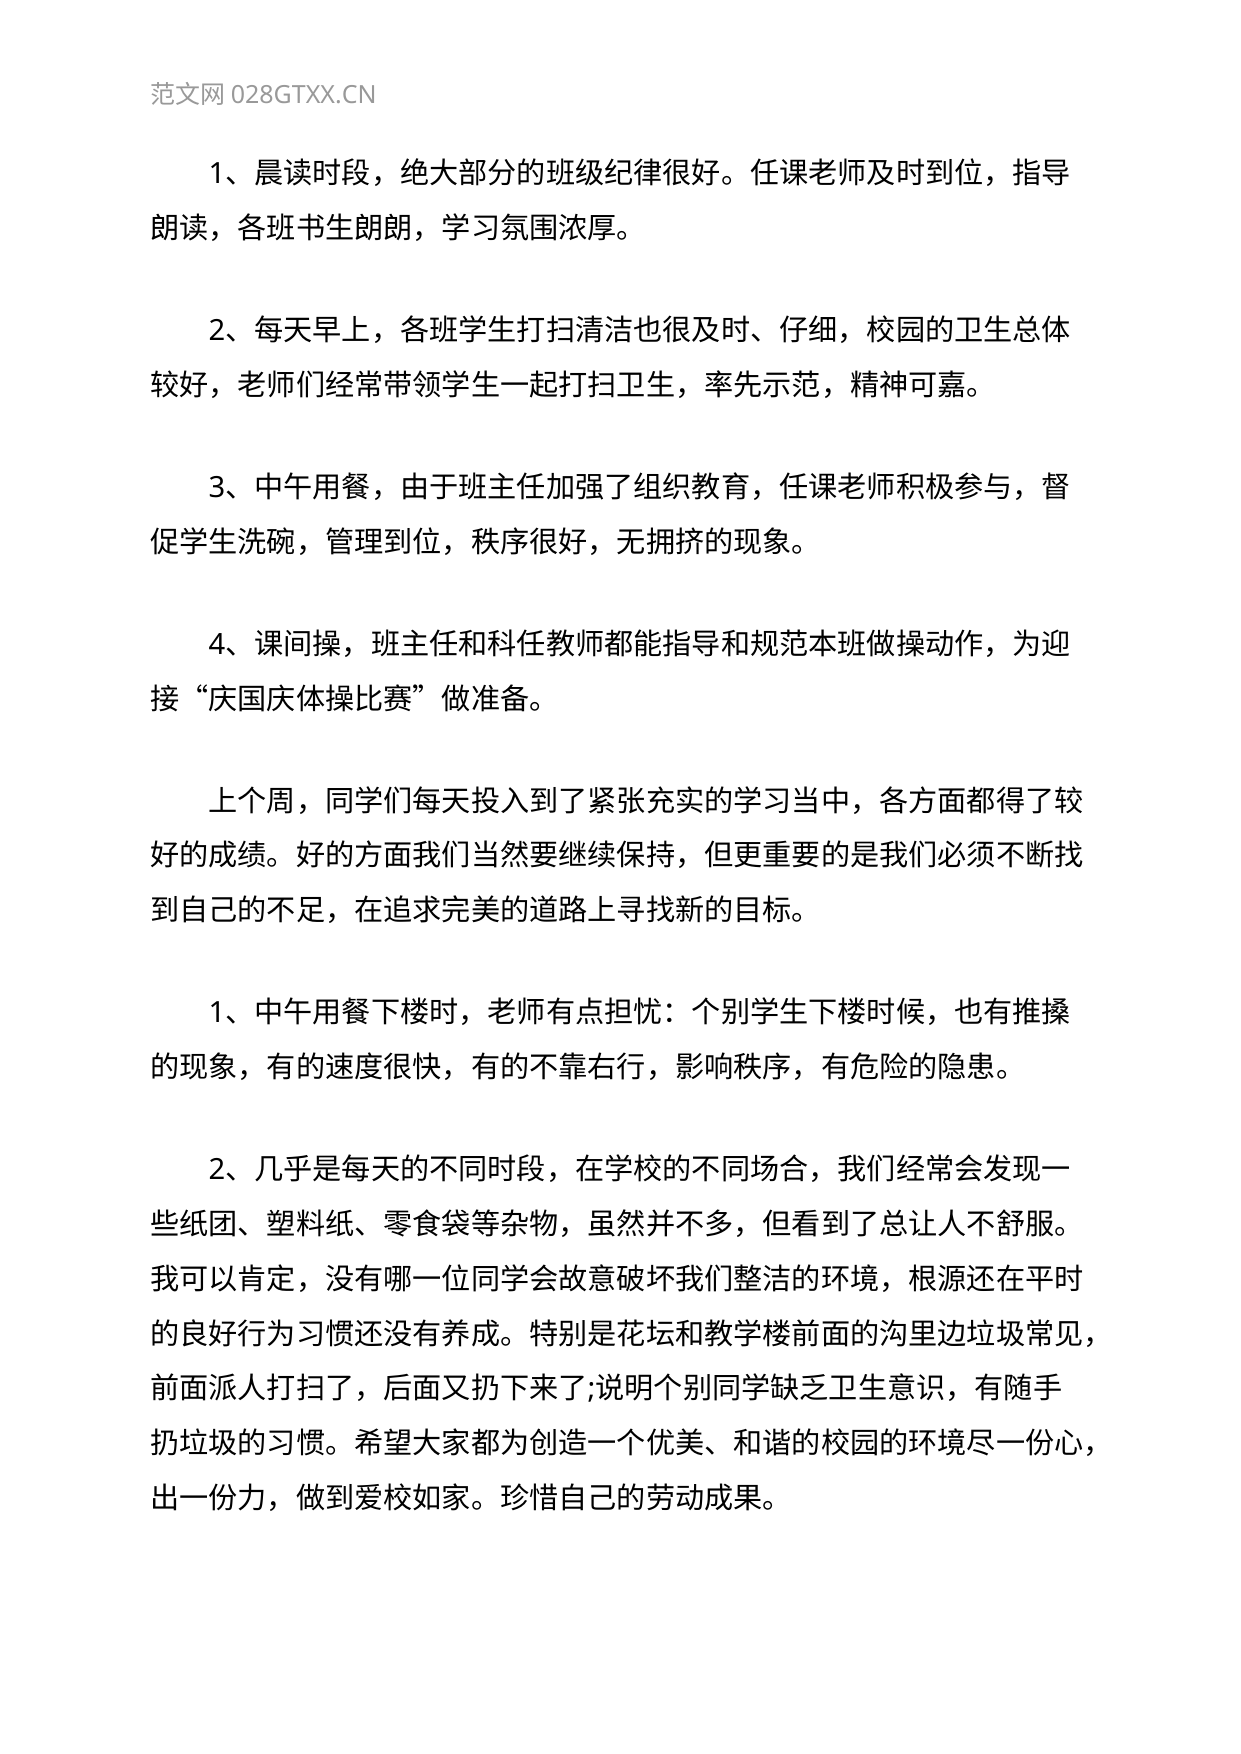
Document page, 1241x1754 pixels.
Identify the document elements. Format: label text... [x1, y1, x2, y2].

text 上个周，同学们每天投入到了紧张充实的学习当中，各方面都得了较好的成绩。好的方面我们当然要继续保持，但更重要的是我们必须不断找到自己的不足，在追求完美的道路上寻找新的目标。 [150, 777, 1090, 929]
text 4、课间操，班主任和科任教师都能指导和规范本班做操动作，为迎接“庆国庆体操比赛”做准备。 [150, 620, 1090, 718]
text 1、中午用餐下楼时，老师有点担忧：个别学生下楼时候，也有推搡的现象，有的速度很快，有的不靠右行，影响秩序，有危险的隐患。 [150, 989, 1090, 1086]
text 1、晨读时段，绝大部分的班级纪律很好。任课老师及时到位，指导朗读，各班书生朗朗，学习氛围浓厚。 [150, 150, 1090, 247]
text 2、几乎是每天的不同时段，在学校的不同场合，我们经常会发现一些纸团、塑料纸、零食袋等杂物，虽然并不多，但看到了总让人不舒服。我可以肯定，没有哪一位同学会故意破坏我们整洁的环境，根源还在平时的良好行为习惯还没有养成。特别是花坛和教学楼前面的沟里边垃圾常见，前面派人打扫了，后面又扔下来了;说明个别同学缺乏卫生意识，有随手扔垃圾的习惯。希望大家都为创造一个优美、和谐的校园的环境尽一份心，出一份力，做到爱校如家。珍惜自己的劳动成果。 [150, 1145, 1090, 1517]
text 2、每天早上，各班学生打扫清洁也很及时、仔细，校园的卫生总体较好，老师们经常带领学生一起打扫卫生，率先示范，精神可嘉。 [150, 307, 1090, 404]
text 3、中午用餐，由于班主任加强了组织教育，任课老师积极参与，督促学生洗碗，管理到位，秩序很好，无拥挤的现象。 [150, 463, 1090, 561]
